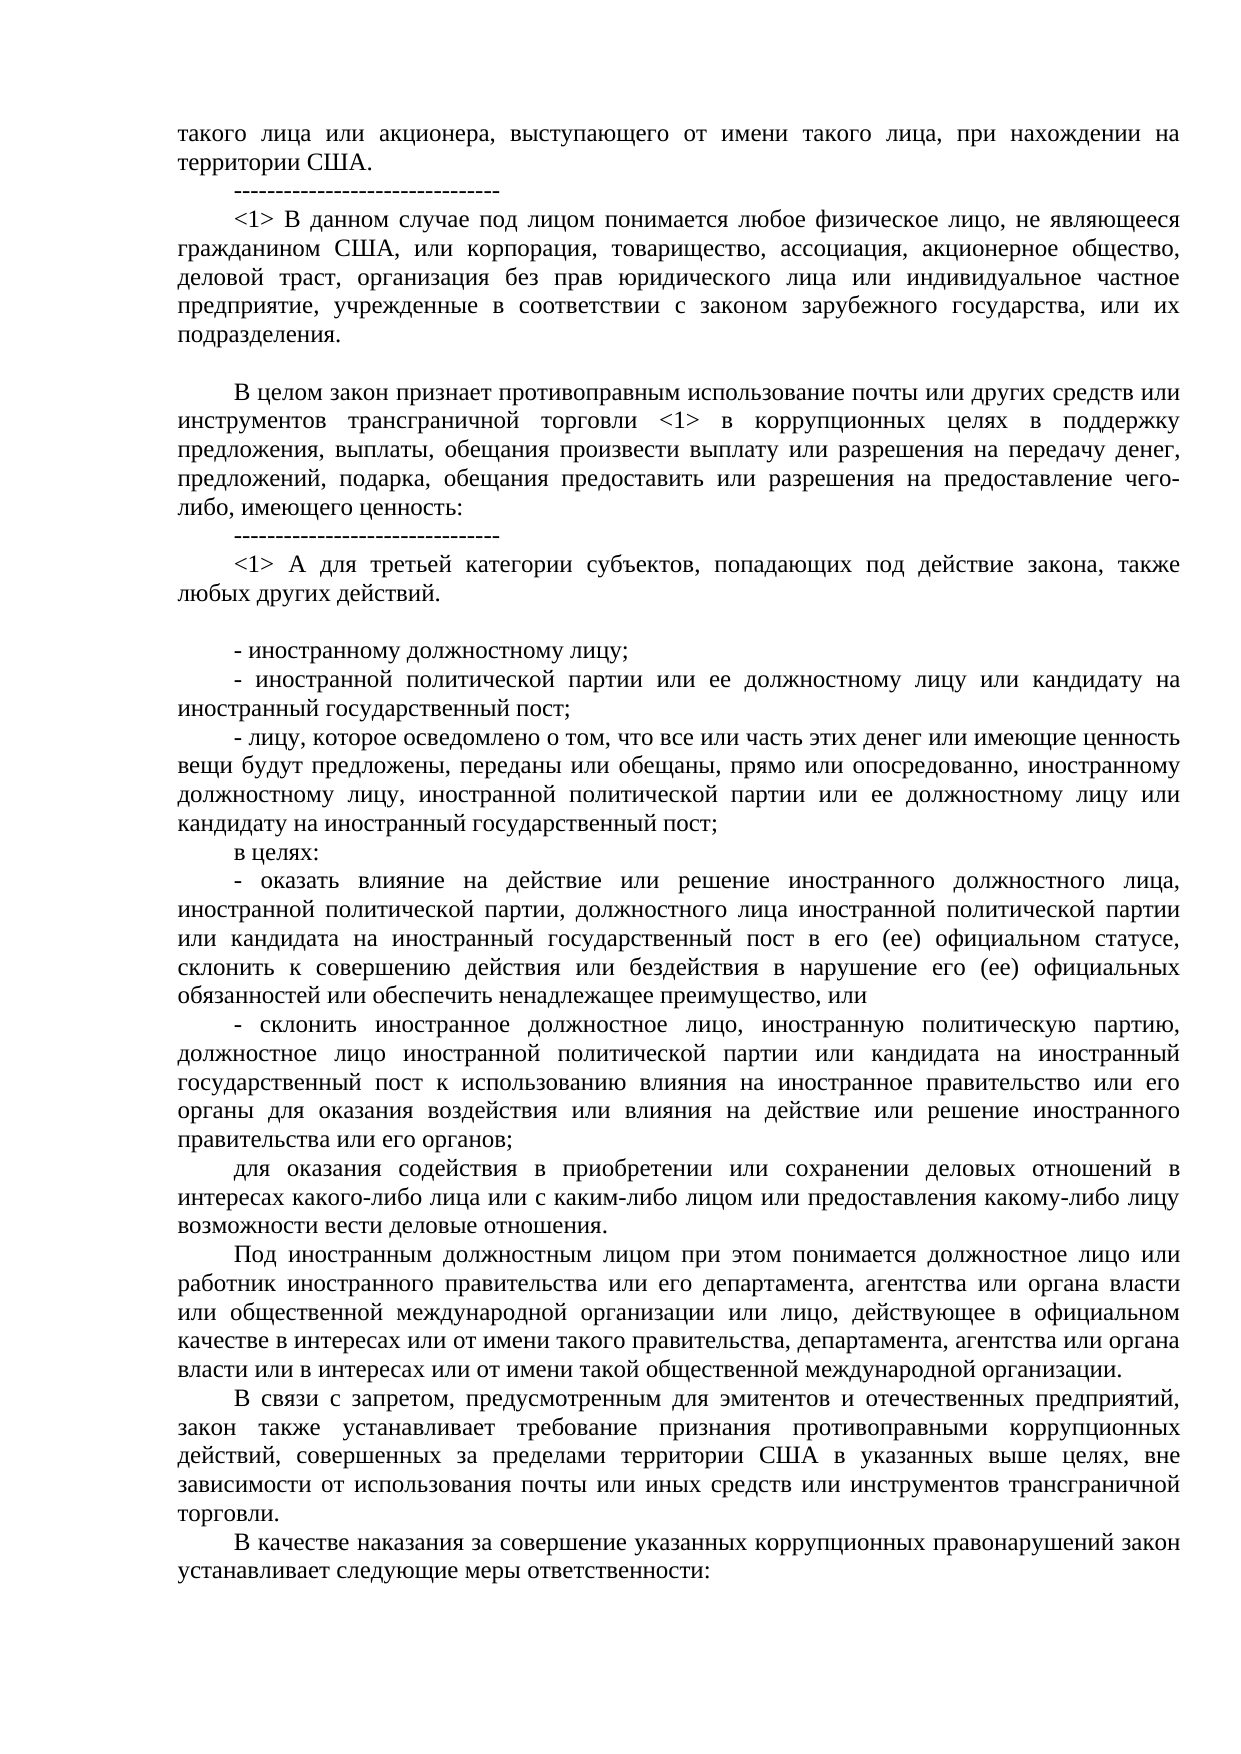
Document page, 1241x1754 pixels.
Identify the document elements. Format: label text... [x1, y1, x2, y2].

text В связи с запретом, предусмотренным для эмитентов и отечественных предприятий, закон также устанавливает требование признания противоправными коррупционных действий, совершенных за пределами территории США в указанных выше целях, вне зависимости от использования почты или иных средств или инструментов трансграничной торговли. [177, 1383, 1181, 1527]
text - оказать влияние на действие или решение иностранного должностного лица, иностранной политической партии, должностного лица иностранной политической партии или кандидата на иностранный государственный пост в его (ее) официальном статусе, склонить к совершению действия или бездействия в нарушение его (ее) официальных обязанностей или обеспечить ненадлежащее преимущество, или [177, 866, 1181, 1009]
text <1> А для третьей категории субъектов, попадающих под действие закона, также любых других действий. [177, 549, 1181, 607]
text - лицу, которое осведомлено о том, что все или часть этих денег или имеющие ценность вещи будут предложены, переданы или обещаны, прямо или опосредованно, иностранному должностному лицу, иностранной политической партии или ее должностному лицу или кандидату на иностранный государственный пост; [177, 722, 1181, 837]
text Под иностранным должностным лицом при этом понимается должностное лицо или работник иностранного правительства или его департамента, агентства или органа власти или общественной международной организации или лицо, действующее в официальном качестве в интересах или от имени такого правительства, департамента, агентства или органа власти или в интересах или от имени такой общественной международной организации. [177, 1239, 1181, 1383]
text для оказания содействия в приобретении или сохранении деловых отношений в интересах какого-либо лица или с каким-либо лицом или предоставления какому-либо лицу возможности вести деловые отношения. [177, 1153, 1181, 1239]
text -------------------------------- [177, 521, 1181, 549]
text - иностранному должностному лицу; [177, 636, 1181, 664]
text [177, 118, 1181, 176]
text - иностранной политической партии или ее должностному лицу или кандидату на иностранный государственный пост; [177, 664, 1181, 722]
text - склонить иностранное должностное лицо, иностранную политическую партию, должностное лицо иностранной политической партии или кандидата на иностранный государственный пост к использованию влияния на иностранное правительство или его органы для оказания воздействия или влияния на действие или решение иностранного правительства или его органов; [177, 1009, 1181, 1153]
text В целом закон признает противоправным использование почты или других средств или инструментов трансграничной торговли <1> в коррупционных целях в поддержку предложения, выплаты, обещания произвести выплату или разрешения на передачу денег, предложений, подарка, обещания предоставить или разрешения на предоставление чего-либо, имеющего ценность: [177, 377, 1181, 521]
text -------------------------------- [177, 176, 1181, 204]
text <1> В данном случае под лицом понимается любое физическое лицо, не являющееся гражданином США, или корпорация, товарищество, ассоциация, акционерное общество, деловой траст, организация без прав юридического лица или индивидуальное частное предприятие, учрежденные в соответствии с законом зарубежного государства, или их подразделения. [177, 204, 1181, 348]
text В качестве наказания за совершение указанных коррупционных правонарушений закон устанавливает следующие меры ответственности: [177, 1527, 1181, 1584]
text в целях: [177, 837, 1181, 866]
